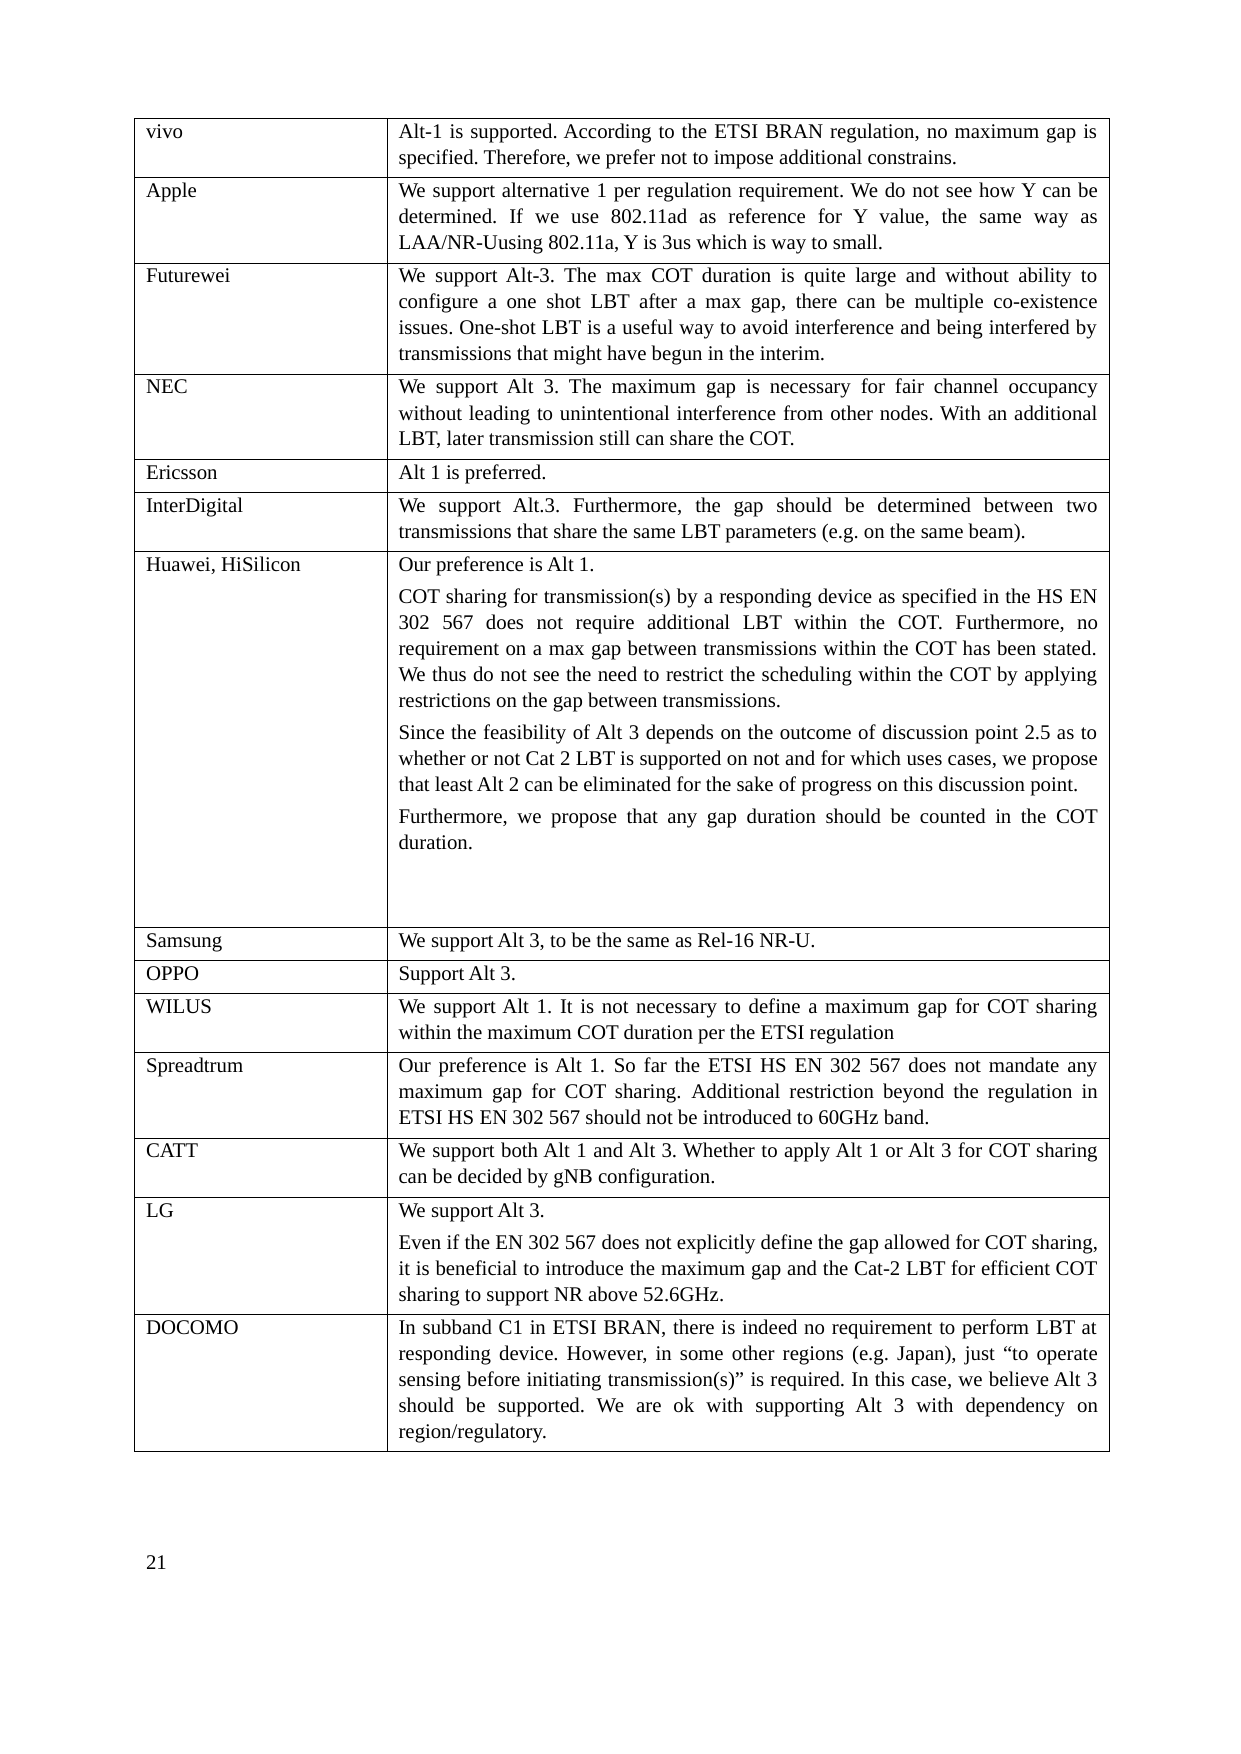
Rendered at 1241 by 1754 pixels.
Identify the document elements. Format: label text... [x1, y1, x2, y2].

table_cell Ericsson [135, 460, 387, 492]
table_cell We support Alt 3, to be the same as Rel-16 NR-U. [388, 928, 1109, 960]
table_cell Samsung [135, 928, 387, 960]
table_cell We support alternative 1 per regulation requirement. We do not see how Y can be determined. If we use 802.11ad as reference for Y value, the same way as LAA/NR-Uusing 802.11a, Y is 3us which is way to small. [388, 178, 1109, 262]
table_cell NEC [135, 375, 387, 458]
table_cell We support Alt.3. Furthermore, the gap should be determined between two transmissions that share the same LBT parameters (e.g. on the same beam). [388, 493, 1109, 551]
table_cell We support Alt 3. Even if the EN 302 567 does not explicitly define the gap allowed for COT sharing, it is beneficial to introduce the maximum gap and the Cat-2 LBT for efficient COT sharing to support NR above 52.6GHz. [388, 1198, 1109, 1314]
table_cell In subband C1 in ETSI BRAN, there is indeed no requirement to perform LBT at responding device. However, in some other regions (e.g. Japan), just “to operate sensing before initiating transmission(s)” is required. In this case, we believe Alt 3 should be supported. We are ok with supporting Alt 3 with dependency on region/regulatory. [388, 1315, 1109, 1451]
table_cell vivo [135, 119, 387, 177]
table_cell Futurewei [135, 264, 387, 373]
table_cell CATT [135, 1139, 387, 1197]
table_cell WILUS [135, 994, 387, 1052]
table_cell Support Alt 3. [388, 961, 1109, 993]
table_cell Spreadtrum [135, 1053, 387, 1137]
table_cell LG [135, 1198, 387, 1314]
table_cell We support Alt 1. It is not necessary to define a maximum gap for COT sharing within the maximum COT duration per the ETSI regulation [388, 994, 1109, 1052]
table_cell We support both Alt 1 and Alt 3. Whether to apply Alt 1 or Alt 3 for COT sharing can be decided by gNB configuration. [388, 1139, 1109, 1197]
table_cell Our preference is Alt 1. So far the ETSI HS EN 302 567 does not mandate any maximum gap for COT sharing. Additional restriction beyond the regulation in ETSI HS EN 302 567 should not be introduced to 60GHz band. [388, 1053, 1109, 1137]
table_cell OPPO [135, 961, 387, 993]
table_cell We support Alt-3. The max COT duration is quite large and without ability to configure a one shot LBT after a max gap, there can be multiple co-existence issues. One-shot LBT is a useful way to avoid interference and being interfered by transmissions that might have begun in the interim. [388, 264, 1109, 373]
table_cell Alt 1 is preferred. [388, 460, 1109, 492]
table_cell Apple [135, 178, 387, 262]
table_cell We support Alt 3. The maximum gap is necessary for fair channel occupancy without leading to unintentional interference from other nodes. With an additional LBT, later transmission still can share the COT. [388, 375, 1109, 458]
table_cell InterDigital [135, 493, 387, 551]
table_cell Our preference is Alt 1. COT sharing for transmission(s) by a responding device as specified in the HS EN 302 567 does not require additional LBT within the COT. Furthermore, no requirement on a max gap between transmissions within the COT has been stated. We thus do not see the need to restrict the scheduling within the COT by applying restrictions on the gap between transmissions. Since the feasibility of Alt 3 depends on the outcome of discussion point 2.5 as to whether or not Cat 2 LBT is supported on not and for which uses cases, we propose that least Alt 2 can be eliminated for the sake of progress on this discussion point. Furthermore, we propose that any gap duration should be counted in the COT duration. [388, 552, 1109, 927]
table_cell Huawei, HiSilicon [135, 552, 387, 927]
table_cell Alt-1 is supported. According to the ETSI BRAN regulation, no maximum gap is specified. Therefore, we prefer not to impose additional constrains. [388, 119, 1109, 177]
table_cell DOCOMO [135, 1315, 387, 1451]
